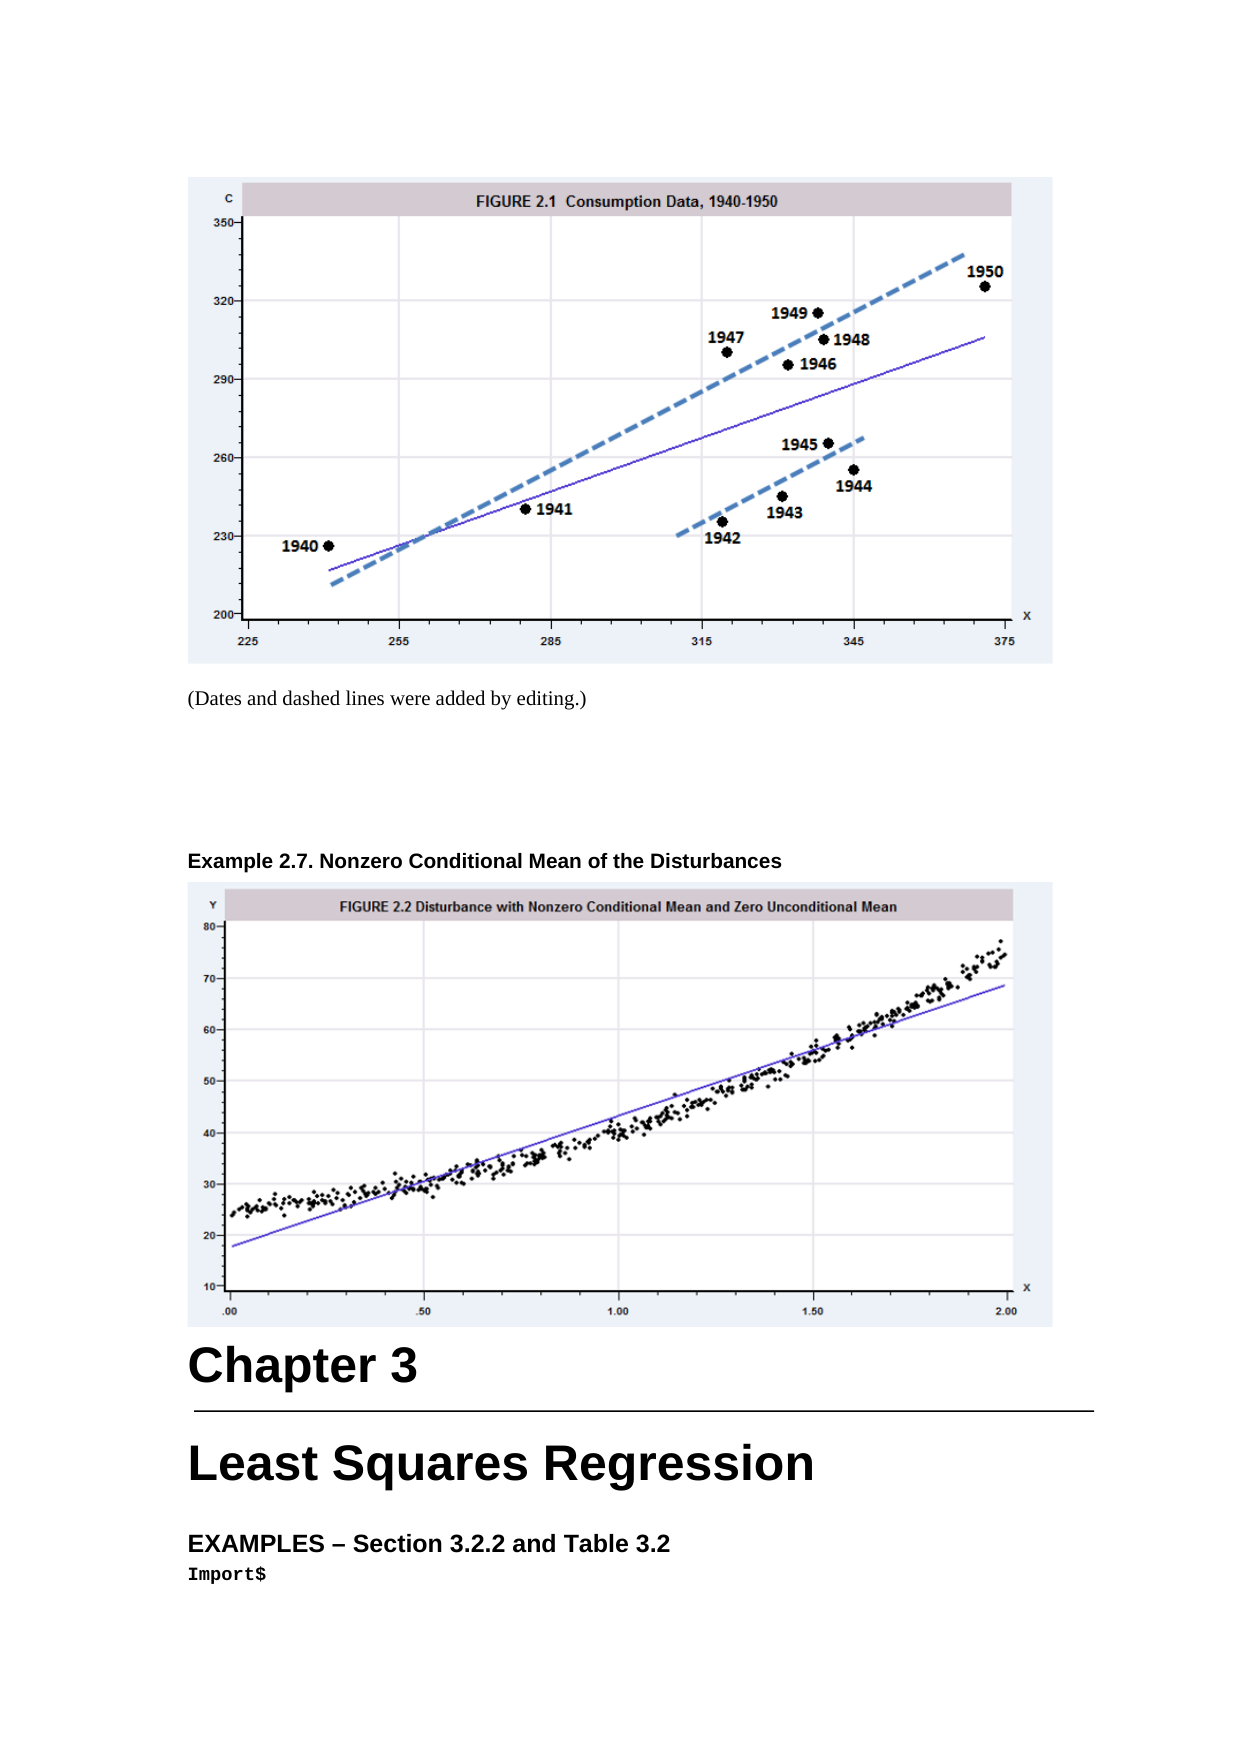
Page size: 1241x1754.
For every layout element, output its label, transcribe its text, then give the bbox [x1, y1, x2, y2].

text Import$ [187, 1559, 1053, 1592]
text Example 2.7. Nonzero Conditional Mean of the Disturbances [187, 844, 1053, 877]
picture [187, 882, 1053, 1327]
subtitle Chapter 3 [187, 1332, 1053, 1397]
text EXAMPLES – Section 3.2.2 and Table 3.2 [187, 1527, 1053, 1559]
picture [187, 177, 1053, 666]
subtitle Least Squares Regression [187, 1429, 1053, 1494]
text (Dates and dashed lines were added by editing.) [187, 682, 1053, 714]
